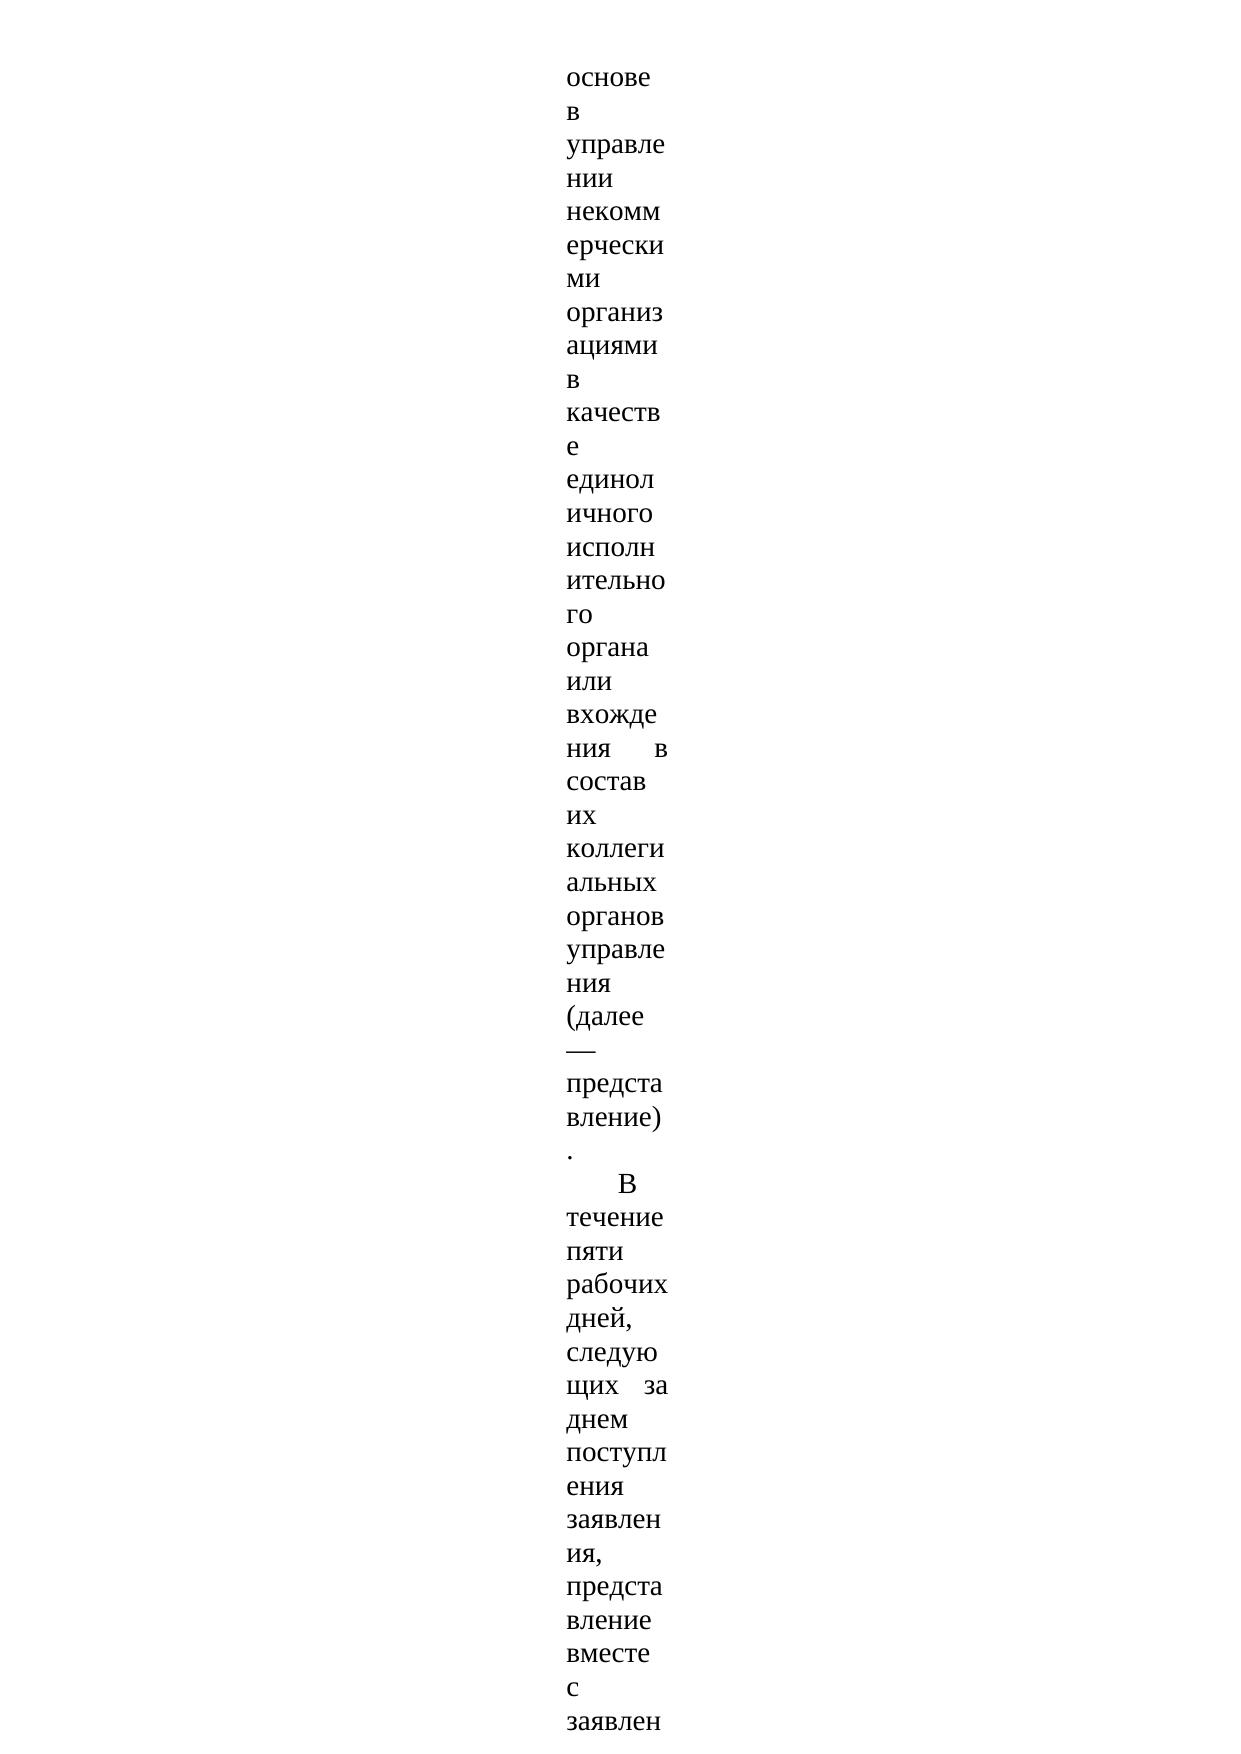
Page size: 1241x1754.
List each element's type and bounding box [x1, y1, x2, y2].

text [566, 1166, 668, 1736]
text [566, 59, 668, 1166]
